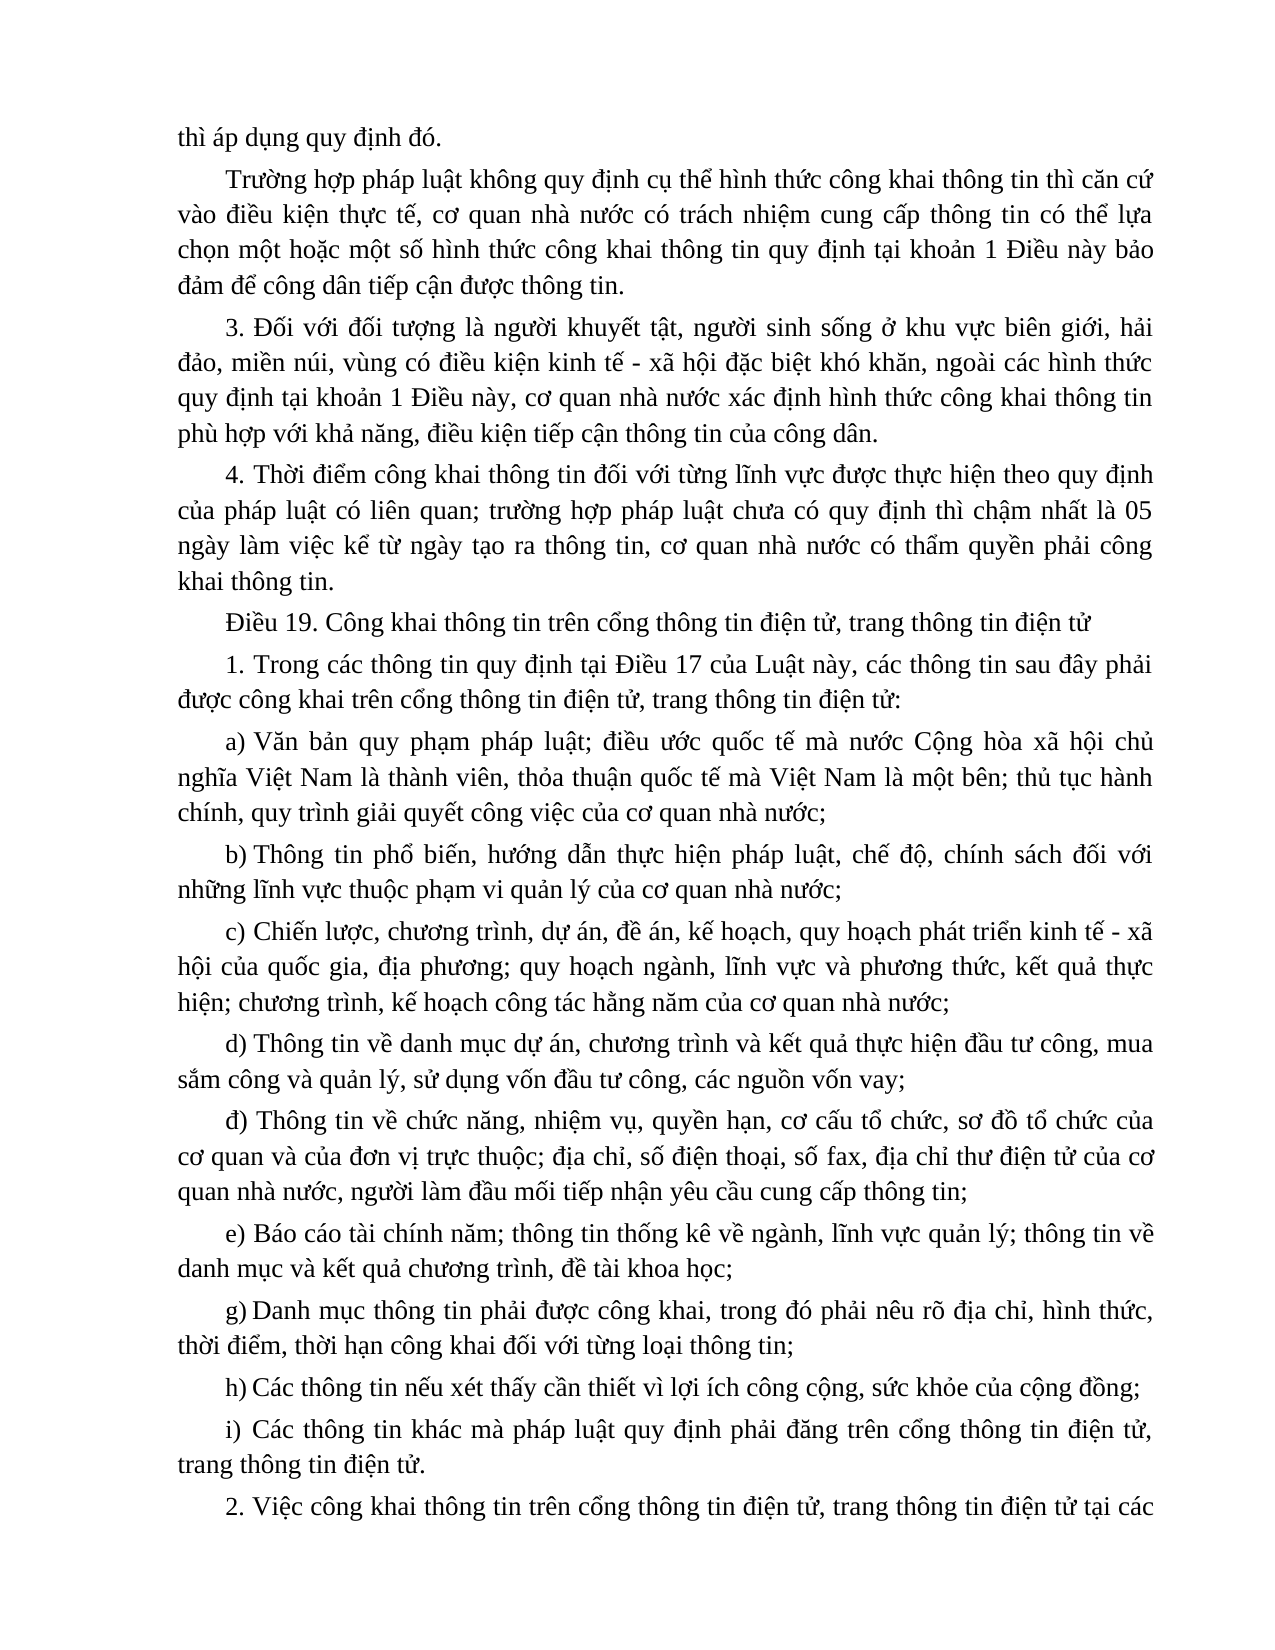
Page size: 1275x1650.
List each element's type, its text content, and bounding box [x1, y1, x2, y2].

list Danh mục thông tin phải được công khai, trong đó phải nêu rõ địa chỉ, hình thức, thời điểm, thời hạn công khai đối với từng loại thông tin; [177, 1291, 1155, 1362]
list Báo cáo tài chính năm; thông tin thống kê về ngành, lĩnh vực quản lý; thông tin về danh mục và kết quả chương trình, đề tài khoa học; [177, 1214, 1155, 1285]
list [177, 1487, 1155, 1522]
text Trường hợp pháp luật không quy định cụ thể hình thức công khai thông tin thì căn cứ vào điều kiện thực tế, cơ quan nhà nước có trách nhiệm cung cấp thông tin có thể lựa chọn một hoặc một số hình thức công khai thông tin quy định tại khoản 1 Điều này bảo đảm để công dân tiếp cận được thông tin. [177, 160, 1155, 301]
list Thời điểm công khai thông tin đối với từng lĩnh vực được thực hiện theo quy định của pháp luật có liên quan; trường hợp pháp luật chưa có quy định thì chậm nhất là 05 ngày làm việc kể từ ngày tạo ra thông tin, cơ quan nhà nước có thẩm quyền phải công khai thông tin. [177, 456, 1155, 597]
list Đối với đối tượng là người khuyết tật, người sinh sống ở khu vực biên giới, hải đảo, miền núi, vùng có điều kiện kinh tế - xã hội đặc biệt khó khăn, ngoài các hình thức quy định tại khoản 1 Điều này, cơ quan nhà nước xác định hình thức công khai thông tin phù hợp với khả năng, điều kiện tiếp cận thông tin của công dân. [177, 308, 1155, 449]
text đ) Thông tin về chức năng, nhiệm vụ, quyền hạn, cơ cấu tổ chức, sơ đồ tổ chức của cơ quan và của đơn vị trực thuộc; địa chỉ, số điện thoại, số fax, địa chỉ thư điện tử của cơ quan nhà nước, người làm đầu mối tiếp nhận yêu cầu cung cấp thông tin; [177, 1101, 1155, 1208]
list Các thông tin khác mà pháp luật quy định phải đăng trên cổng thông tin điện tử, trang thông tin điện tử. [177, 1410, 1155, 1481]
text Điều 19. Công khai thông tin trên cổng thông tin điện tử, trang thông tin điện tử [177, 603, 1157, 639]
list Chiến lược, chương trình, dự án, đề án, kế hoạch, quy hoạch phát triển kinh tế - xã hội của quốc gia, địa phương; quy hoạch ngành, lĩnh vực và phương thức, kết quả thực hiện; chương trình, kế hoạch công tác hằng năm của cơ quan nhà nước; [177, 912, 1155, 1018]
list Các thông tin nếu xét thấy cần thiết vì lợi ích công cộng, sức khỏe của cộng đồng; [177, 1368, 1157, 1403]
list Văn bản quy phạm pháp luật; điều ước quốc tế mà nước Cộng hòa xã hội chủ nghĩa Việt Nam là thành viên, thỏa thuận quốc tế mà Việt Nam là một bên; thủ tục hành chính, quy trình giải quyết công việc của cơ quan nhà nước; [177, 722, 1155, 828]
list Thông tin phổ biến, hướng dẫn thực hiện pháp luật, chế độ, chính sách đối với những lĩnh vực thuộc phạm vi quản lý của cơ quan nhà nước; [177, 835, 1155, 906]
list Trong các thông tin quy định tại Điều 17 của Luật này, các thông tin sau đây phải được công khai trên cổng thông tin điện tử, trang thông tin điện tử: [177, 645, 1155, 716]
list Thông tin về danh mục dự án, chương trình và kết quả thực hiện đầu tư công, mua sắm công và quản lý, sử dụng vốn đầu tư công, các nguồn vốn vay; [177, 1024, 1155, 1095]
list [177, 118, 1155, 153]
